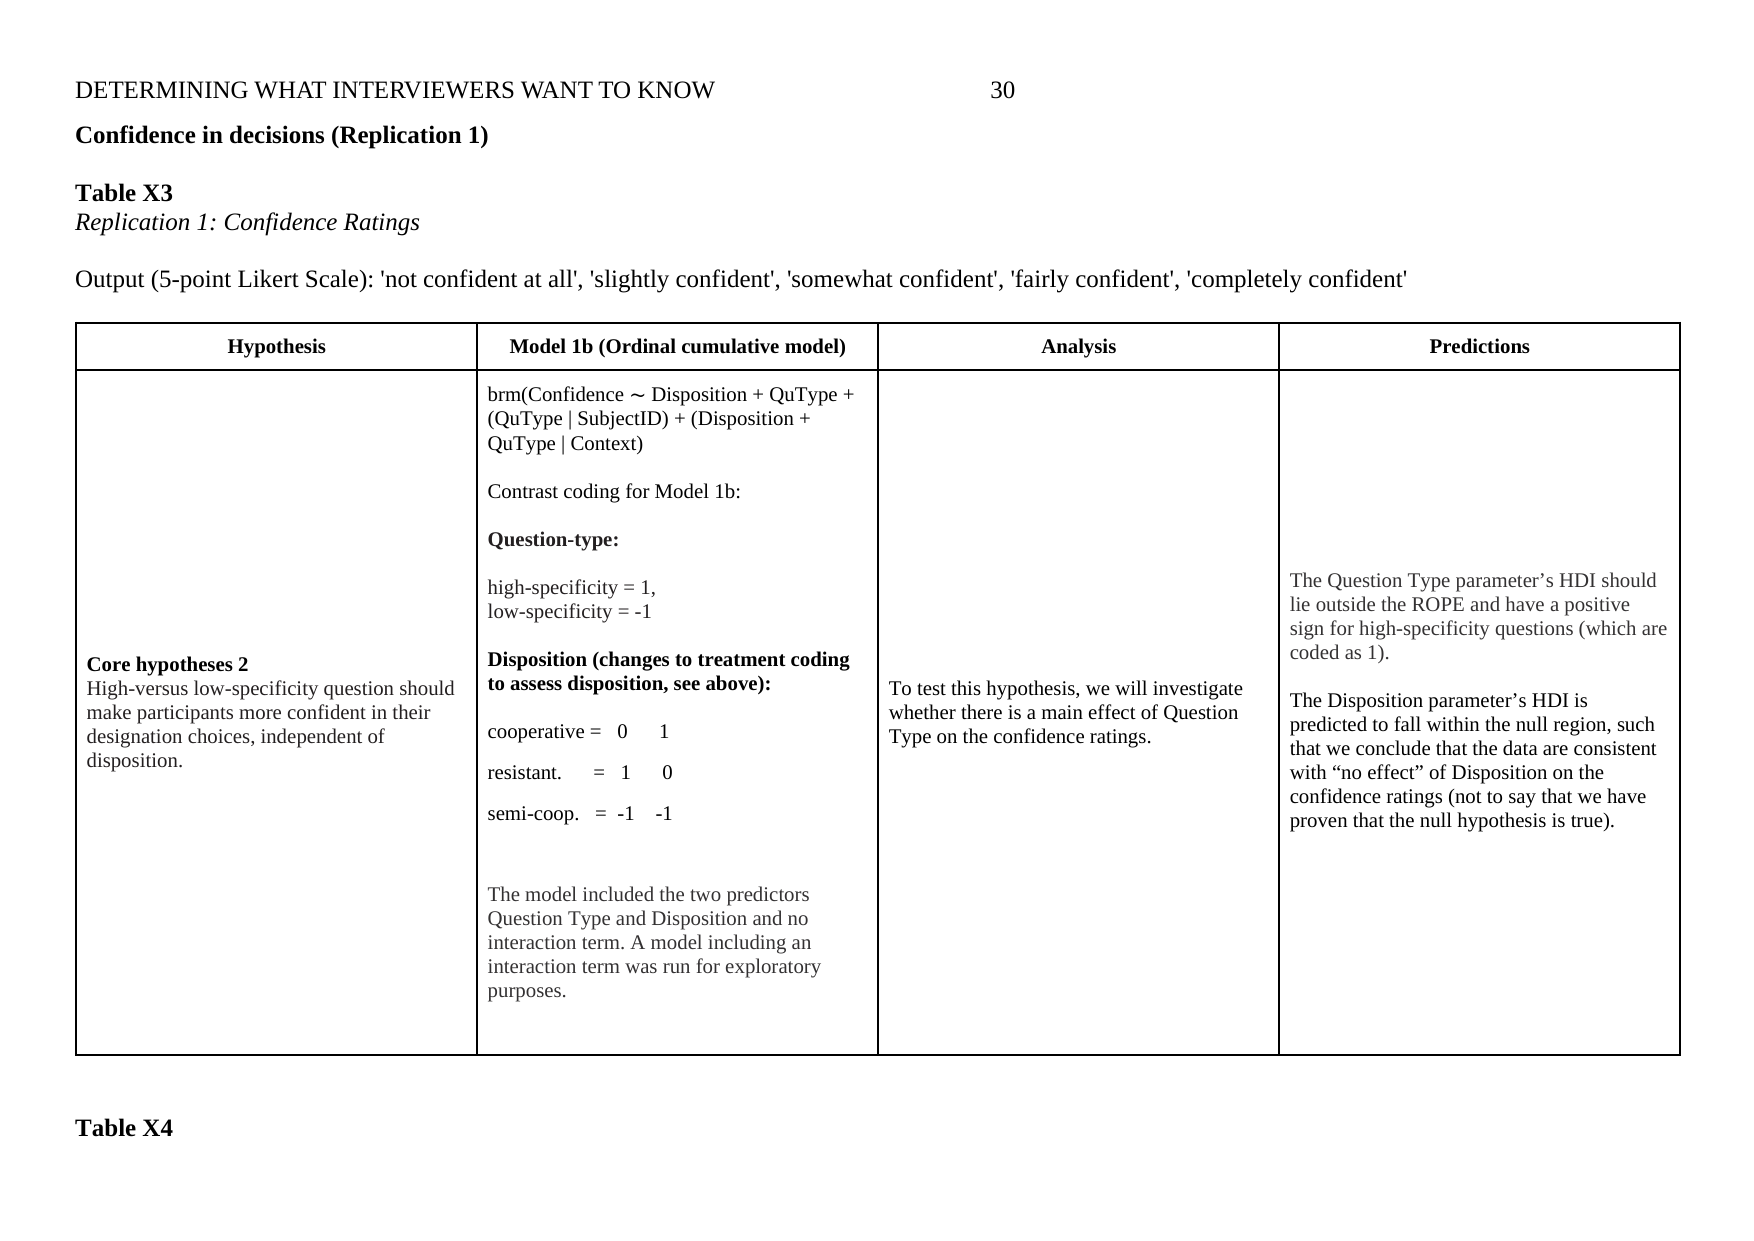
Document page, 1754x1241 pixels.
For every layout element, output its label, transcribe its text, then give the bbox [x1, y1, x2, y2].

table_header Model 1b (Ordinal cumulative model) [478, 324, 877, 369]
table_header Predictions [1280, 324, 1679, 369]
text Table X3 [75, 178, 1679, 207]
text Output (5-point Likert Scale): 'not confident at all', 'slightly confident', 'somewhat confident', 'fairly confident', 'completely confident' [75, 264, 1679, 293]
table_cell Core hypotheses 2 High-versus low-specificity question should make participants more confident in their designation choices, independent of disposition. [77, 371, 476, 1053]
table_cell brm(Confidence ∼ Disposition + QuType + (QuType | SubjectID) + (Disposition + QuType | Context) Contrast coding for Model 1b: Question-type: high-specificity = 1, low-specificity = -1 Disposition (changes to treatment coding to assess disposition, see above): cooperative = 0 1 resistant. = 1 0 semi-coop. = -1 -1 The model included the two predictors Question Type and Disposition and no interaction term. A model including an interaction term was run for exploratory purposes. [478, 371, 877, 1053]
table_header Analysis [879, 324, 1278, 369]
table_header Hypothesis [77, 324, 476, 369]
table_cell The Question Type parameter’s HDI should lie outside the ROPE and have a positive sign for high-specificity questions (which are coded as 1). The Disposition parameter’s HDI is predicted to fall within the null region, such that we conclude that the data are consistent with “no effect” of Disposition on the confidence ratings (not to say that we have proven that the null hypothesis is true). [1280, 371, 1679, 1053]
text Confidence in decisions (Replication 1) [75, 120, 1679, 149]
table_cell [879, 371, 1278, 1053]
text Replication 1: Confidence Ratings [75, 207, 1679, 235]
text Table X4 [75, 1113, 1679, 1142]
